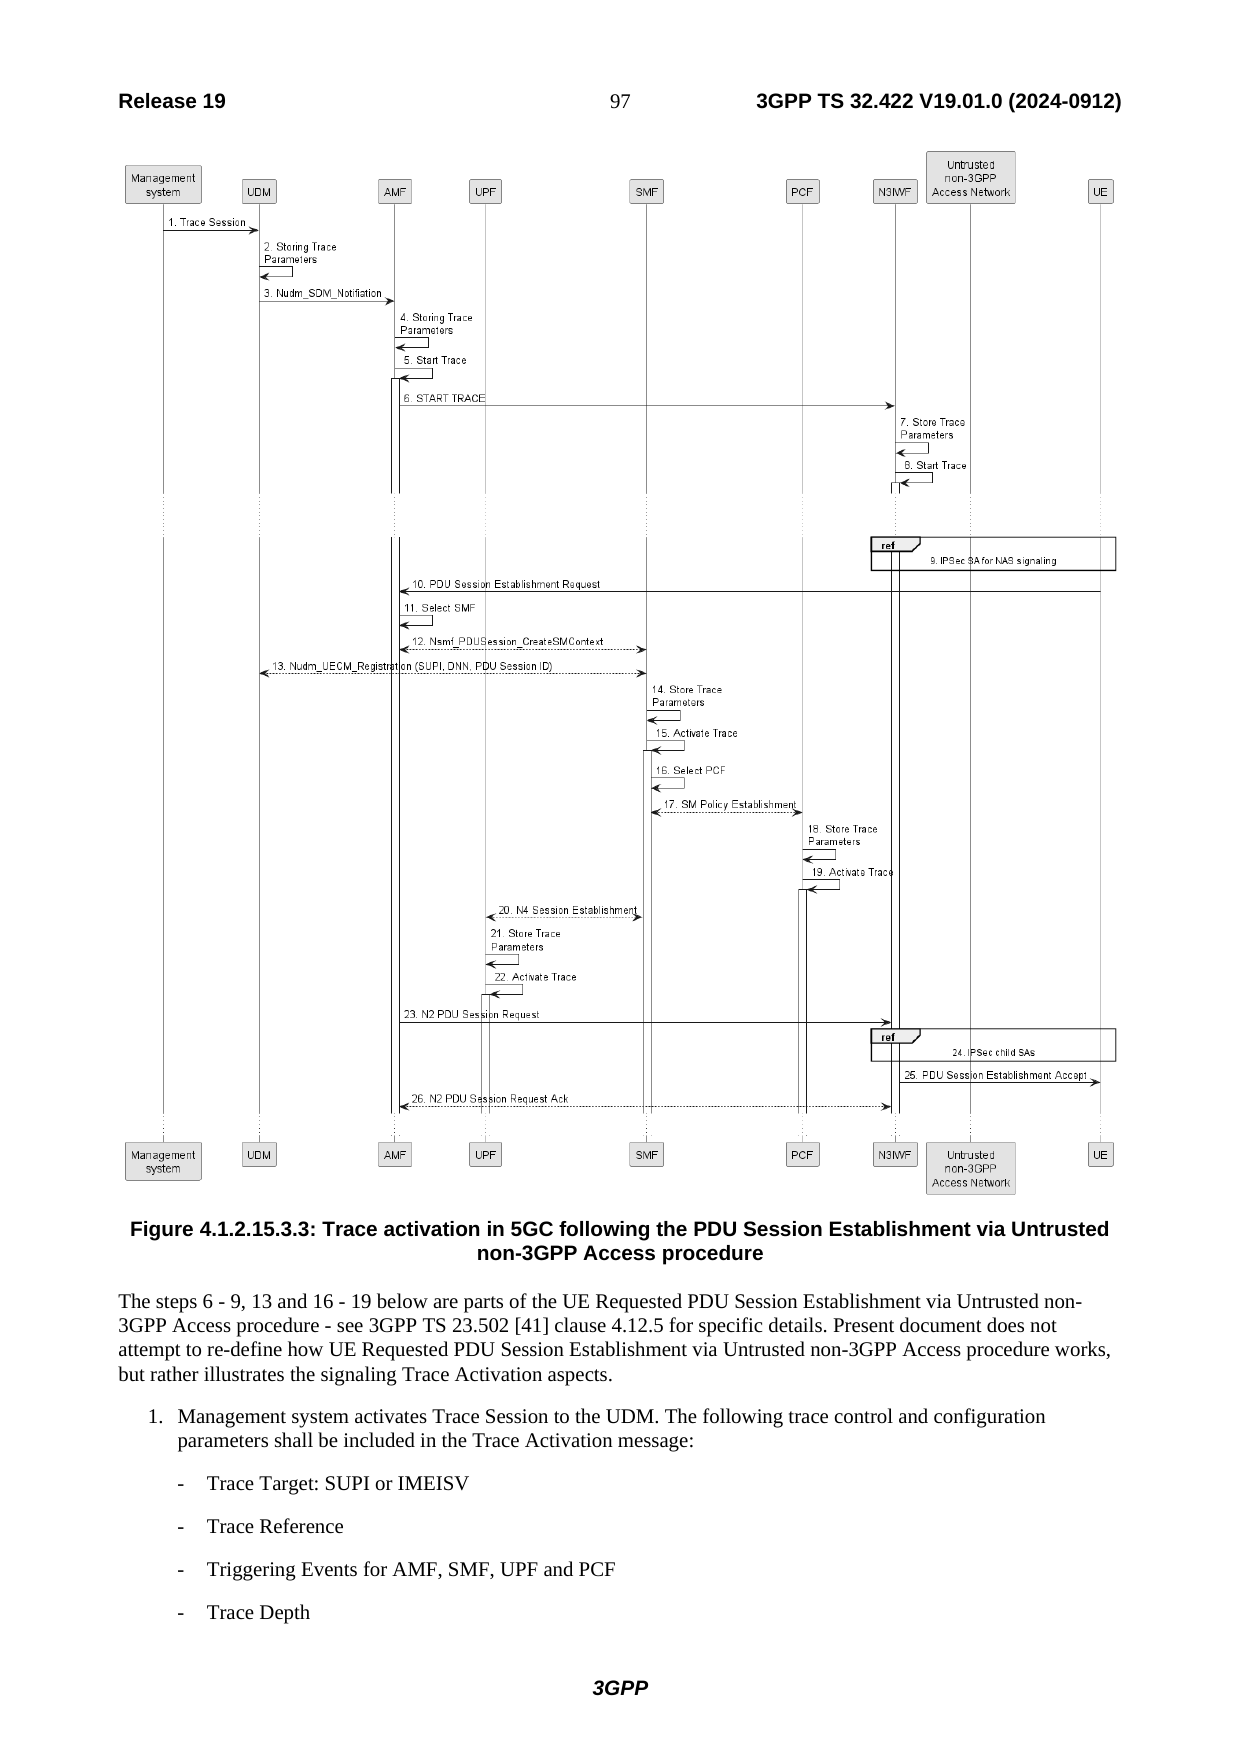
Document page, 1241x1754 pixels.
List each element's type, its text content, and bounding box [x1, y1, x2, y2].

text - Trace Depth [177, 1599, 1122, 1624]
text 1. Management system activates Trace Session to the UDM. The following trace control and configuration parameters shall be included in the Trace Activation message: [148, 1404, 1122, 1452]
text The steps 6 - 9, 13 and 16 - 19 below are parts of the UE Requested PDU Session Establishment via Untrusted non-3GPP Access procedure - see 3GPP TS 23.502 [41] clause 4.12.5 for specific details. Present document does not attempt to re-define how UE Requested PDU Session Establishment via Untrusted non-3GPP Access procedure works, but rather illustrates the signaling Trace Activation aspects. [118, 1289, 1122, 1386]
picture [121, 147, 1119, 1198]
text - Trace Target: SUPI or IMEISV [177, 1471, 1122, 1495]
text Figure 4.1.2.15.3.3: Trace activation in 5GC following the PDU Session Establishment via Untrusted non-3GPP Access procedure [118, 1216, 1122, 1264]
text - Trace Reference [177, 1514, 1122, 1538]
text - Triggering Events for AMF, SMF, UPF and PCF [177, 1557, 1122, 1581]
